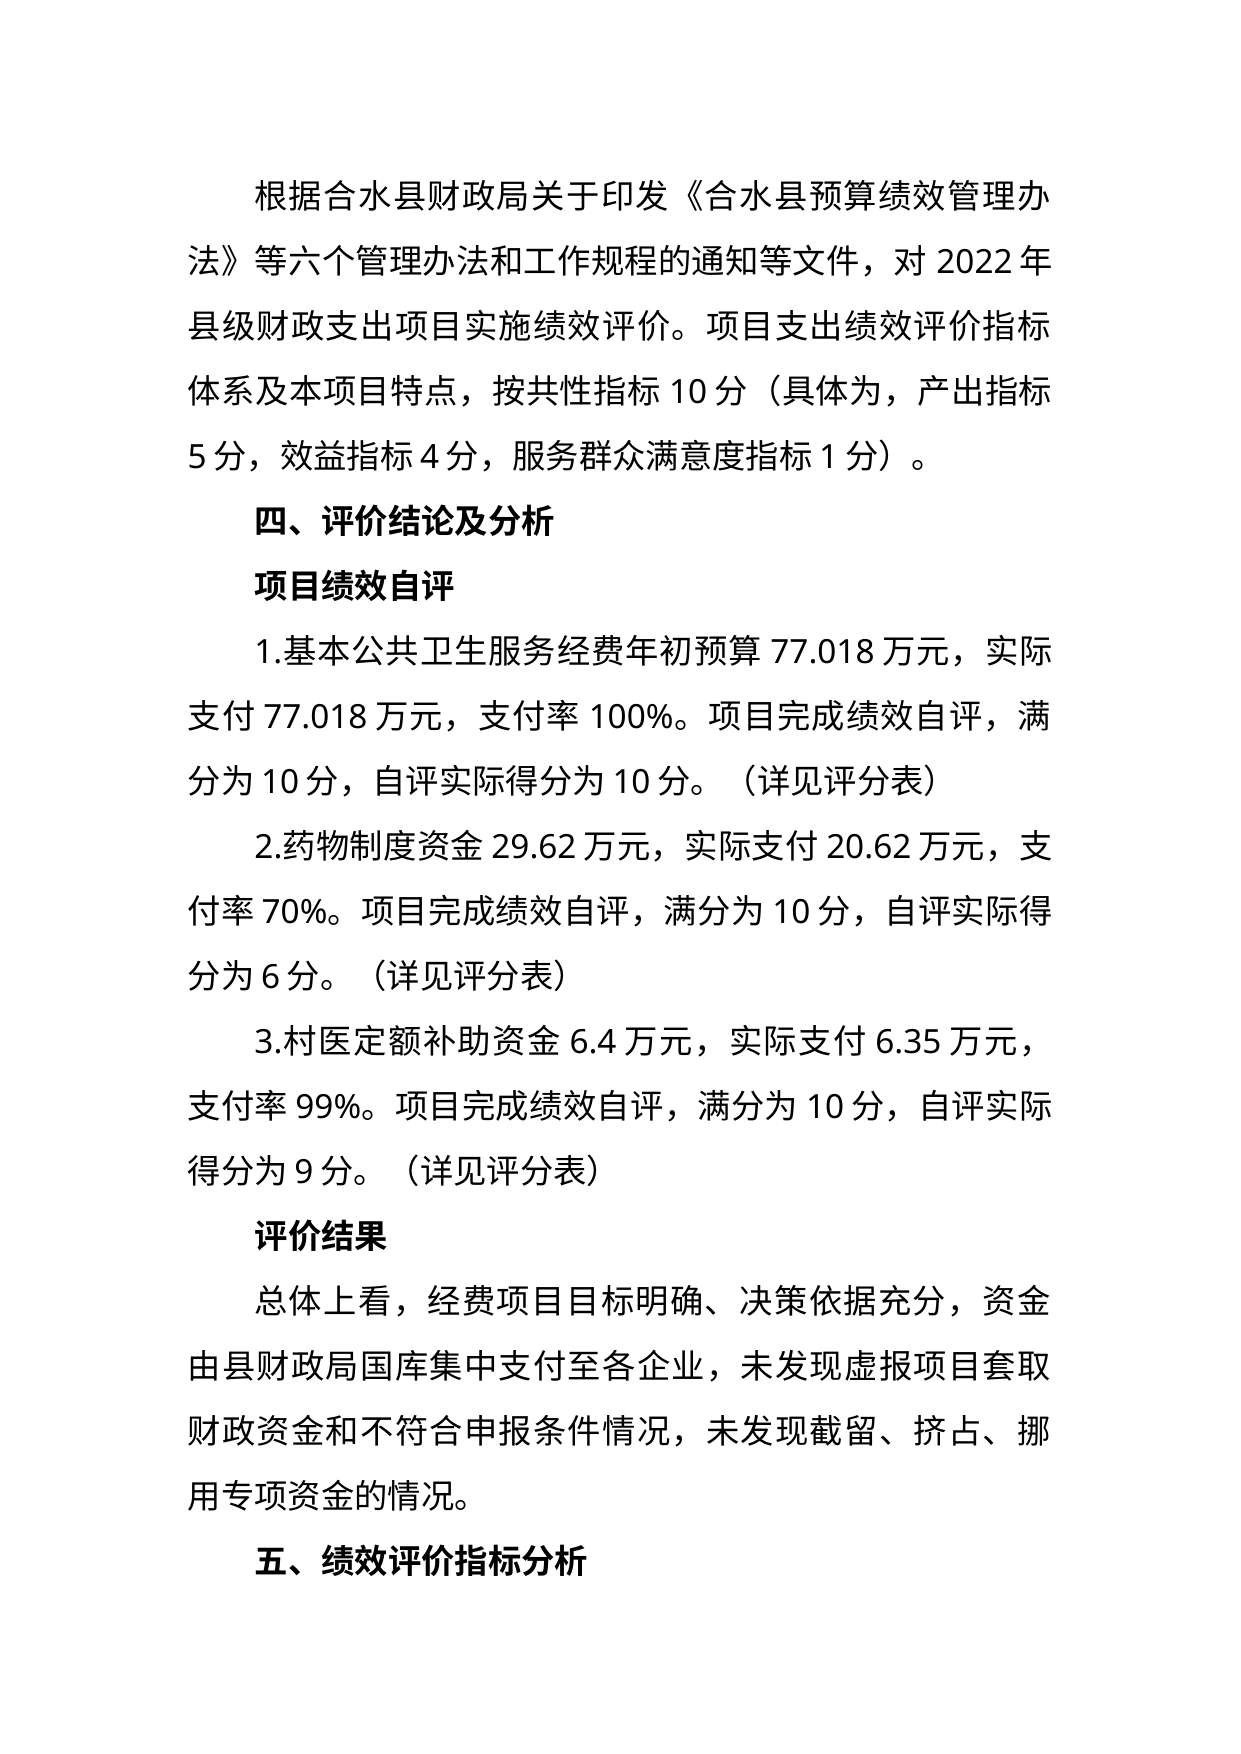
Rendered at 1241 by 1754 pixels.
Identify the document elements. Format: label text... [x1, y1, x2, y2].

list 1.基本公共卫生服务经费年初预算77.018万元，实际支付77.018万元，支付率100%。项目完成绩效自评，满分为10分，自评实际得分为10分。（详见评分表） [187, 617, 1053, 812]
list 五、绩效评价指标分析 [187, 1527, 1053, 1592]
text 总体上看，经费项目目标明确、决策依据充分，资金由县财政局国库集中支付至各企业，未发现虚报项目套取财政资金和不符合申报条件情况，未发现截留、挤占、挪用专项资金的情况。 [187, 1267, 1053, 1527]
text 3.村医定额补助资金6.4万元，实际支付6.35万元，支付率99%。项目完成绩效自评，满分为10分，自评实际得分为9分。（详见评分表） [187, 1007, 1053, 1202]
text 根据合水县财政局关于印发《合水县预算绩效管理办法》等六个管理办法和工作规程的通知等文件，对2022年县级财政支出项目实施绩效评价。项目支出绩效评价指标体系及本项目特点，按共性指标10分（具体为，产出指标5分，效益指标4分，服务群众满意度指标1分）。 [187, 162, 1053, 487]
text 评价结果 [187, 1202, 1053, 1267]
text 项目绩效自评 [187, 552, 1053, 617]
text 2.药物制度资金29.62万元，实际支付20.62万元，支付率70%。项目完成绩效自评，满分为10分，自评实际得分为6分。（详见评分表） [187, 812, 1053, 1007]
list 四、评价结论及分析 [187, 487, 1053, 552]
